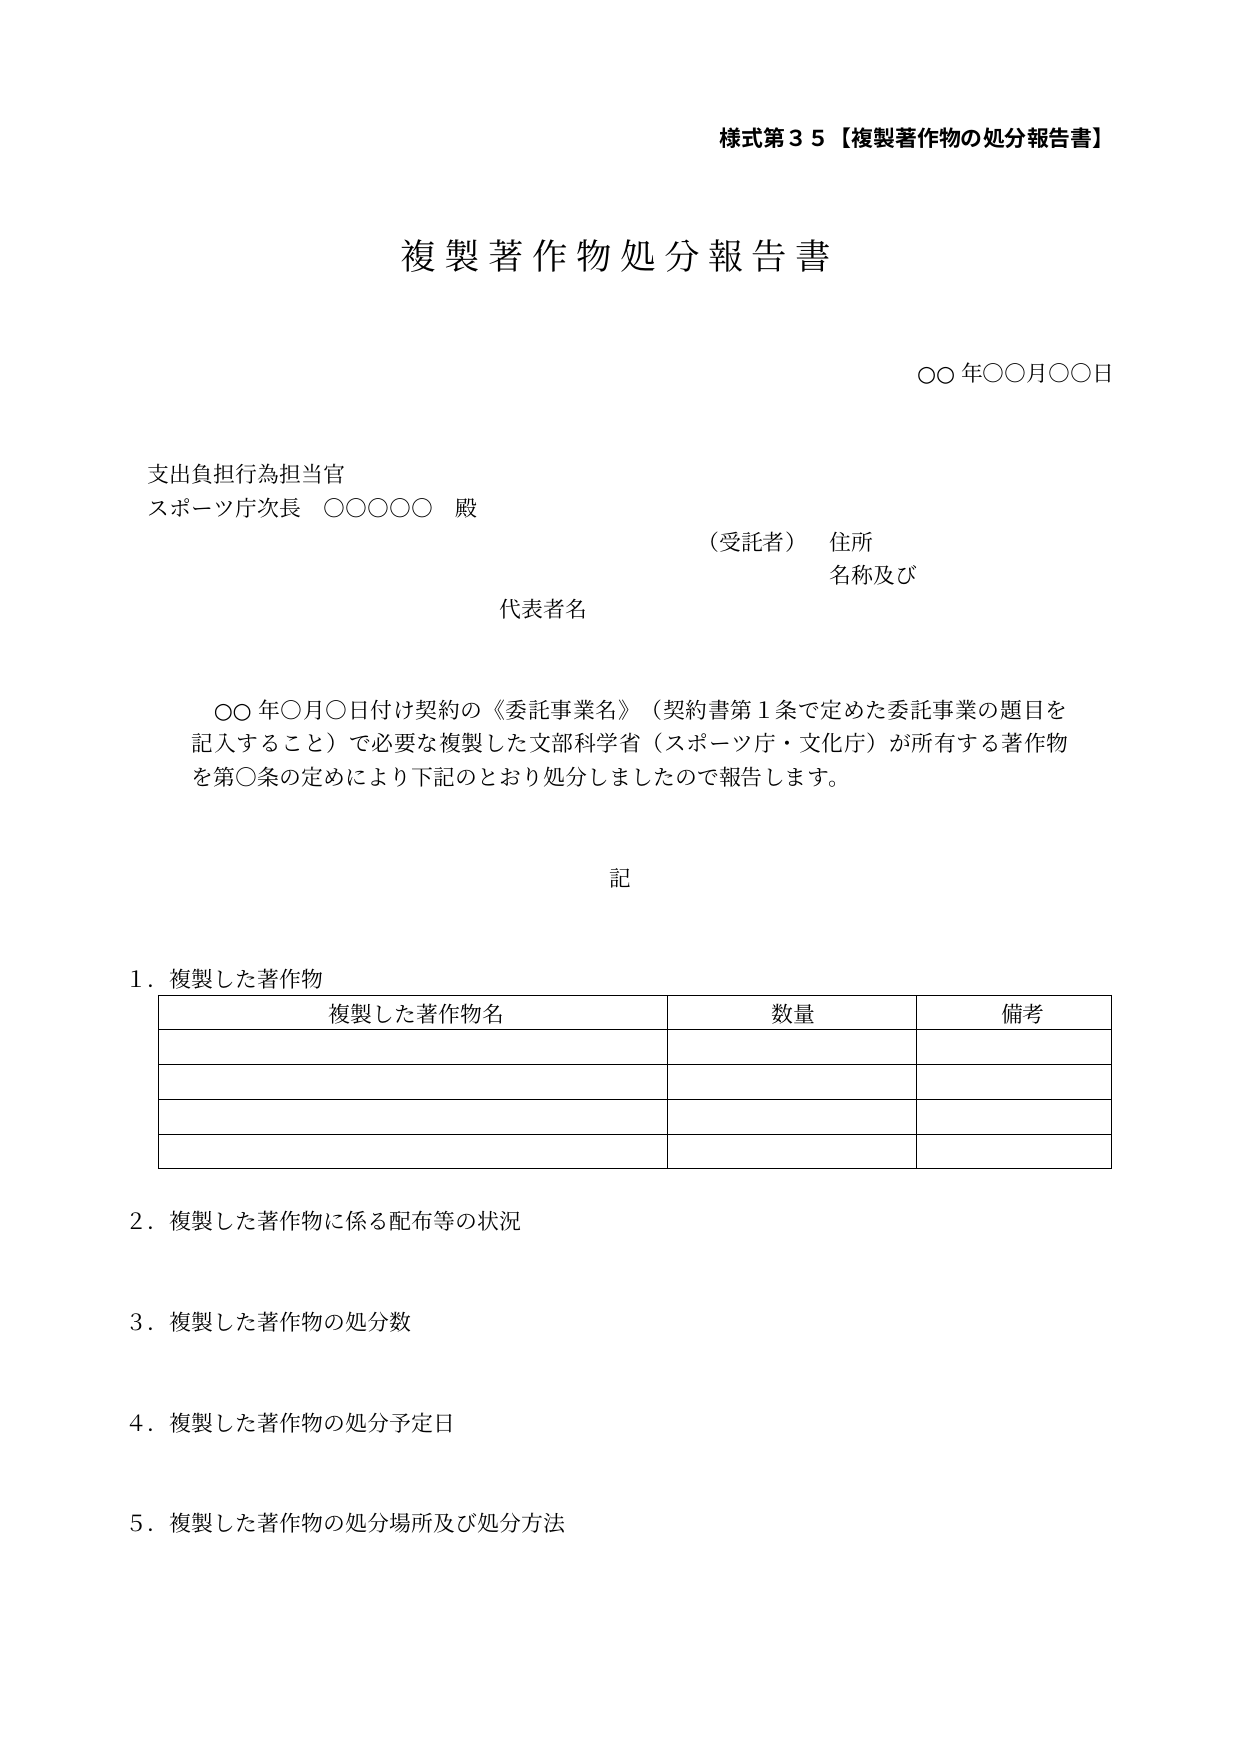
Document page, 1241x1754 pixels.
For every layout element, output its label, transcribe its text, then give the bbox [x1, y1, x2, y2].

table_cell [917, 1030, 1111, 1064]
table_cell [159, 1030, 667, 1064]
table_cell [668, 1135, 916, 1168]
table_cell [159, 1100, 667, 1133]
text ○○年○月○日付け契約の《委託事業名》（契約書第１条で定めた委託事業の題目を記入すること）で必要な複製した文部科学省（スポーツ庁・文化庁）が所有する著作物を第○条の定めにより下記のとおり処分しましたので報告します。 [170, 692, 1070, 793]
table_cell [668, 1100, 916, 1133]
table_cell [917, 1100, 1111, 1133]
text ３．複製した著作物の処分数 [126, 1304, 1114, 1337]
text ５．複製した著作物の処分場所及び処分方法 [126, 1506, 1114, 1539]
text １．複製した著作物 [126, 961, 1114, 995]
text 様式第３５【複製著作物の処分報告書】 [126, 120, 1114, 153]
table_cell [159, 1065, 667, 1099]
text 複製著作物処分報告書 [126, 221, 1114, 288]
text スポーツ庁次長 ○○○○○ 殿 [126, 490, 1114, 524]
text ２．複製した著作物に係る配布等の状況 [126, 1203, 1114, 1236]
table_cell [917, 1135, 1111, 1168]
table_header 数量 [668, 996, 916, 1029]
table_cell [668, 1065, 916, 1099]
table_cell [917, 1065, 1111, 1099]
text ４．複製した著作物の処分予定日 [126, 1405, 1114, 1438]
table_header 複製した著作物名 [159, 996, 667, 1029]
text 名称及び [126, 557, 1114, 591]
text 支出負担行為担当官 [126, 456, 1114, 490]
text 記 [126, 860, 1114, 894]
table_cell [159, 1135, 667, 1168]
table_cell [668, 1030, 916, 1064]
table_header 備考 [917, 996, 1111, 1029]
text ○○年○○月○○日 [126, 355, 1114, 389]
text 代表者名 [126, 591, 1114, 624]
text （受託者） 住所 [126, 524, 1114, 557]
